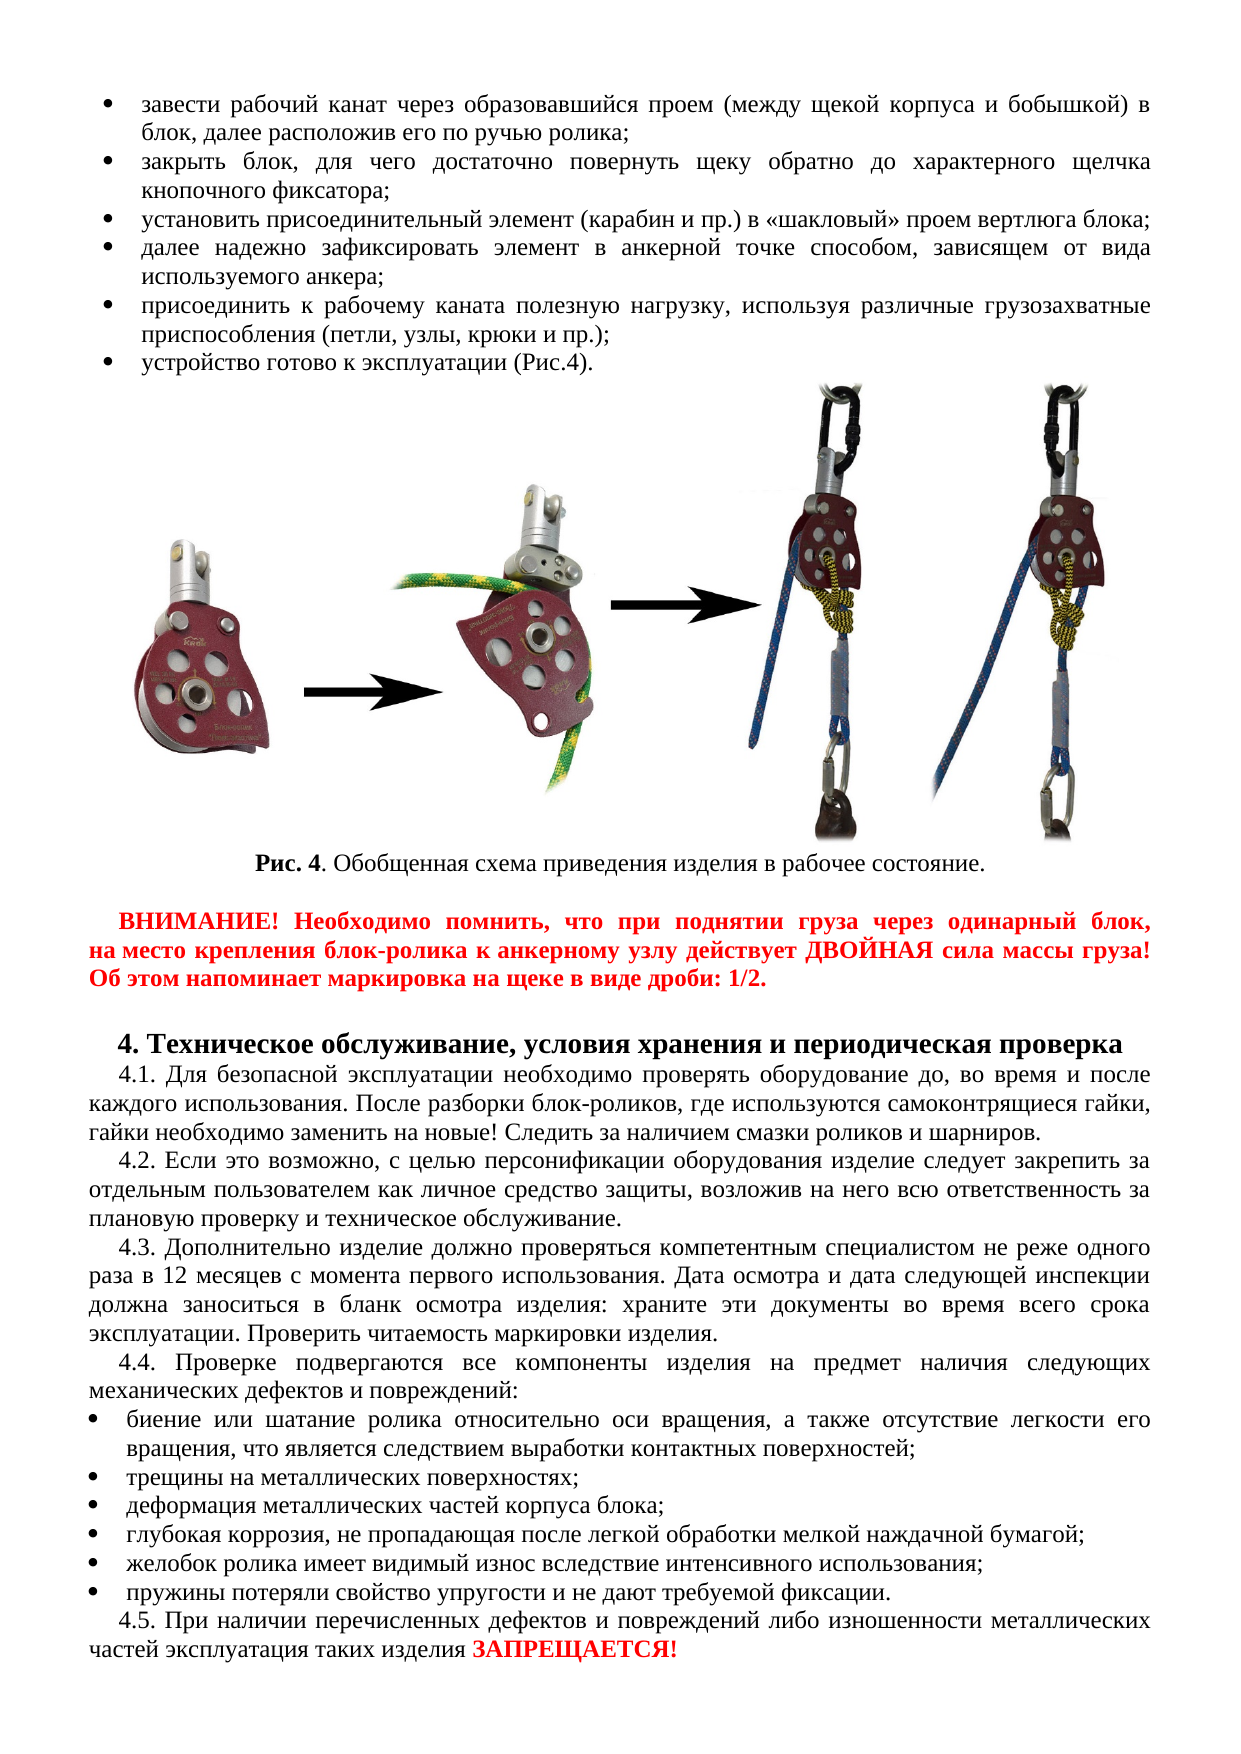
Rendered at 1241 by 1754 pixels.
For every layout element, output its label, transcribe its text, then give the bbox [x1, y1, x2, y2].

list присоединить к рабочему каната полезную нагрузку, используя различные грузозахватные приспособления (петли, узлы, крюки и пр.); [103, 290, 1152, 347]
text 4.4. Проверке подвергаются все компоненты изделия на предмет наличия следующих механических дефектов и повреждений: [89, 1347, 1152, 1404]
list устройство готово к эксплуатации (Рис.4). [103, 347, 1152, 376]
text 4.1. Для безопасной эксплуатации необходимо проверять оборудование до, во время и после каждого использования. После разборки блок-роликов, где используются самоконтрящиеся гайки, гайки необходимо заменить на новые! Следить за наличием смазки роликов и шарниров. [89, 1059, 1152, 1146]
text 4. Техническое обслуживание, условия хранения и периодическая проверка [89, 1026, 1152, 1059]
list желобок ролика имеет видимый износ вследствие интенсивного использования; [89, 1548, 1152, 1577]
list трещины на металлических поверхностях; [89, 1462, 1152, 1491]
text ВНИМАНИЕ! Необходимо помнить, что при поднятии груза через одинарный блок, на место крепления блок-ролика к анкерному узлу действует ДВОЙНАЯ сила массы груза! Об этом напоминает маркировка на щеке в виде дроби: 1/2. [89, 906, 1152, 992]
list глубокая коррозия, не пропадающая после легкой обработки мелкой наждачной бумагой; [89, 1519, 1152, 1548]
list установить присоединительный элемент (карабин и пр.) в «шакловый» проем вертлюга блока; [103, 204, 1152, 232]
text 4.3. Дополнительно изделие должно проверяться компетентным специалистом не реже одного раза в 12 месяцев с момента первого использования. Дата осмотра и дата следующей инспекции должна заноситься в бланк осмотра изделия: храните эти документы во время всего срока эксплуатации. Проверить читаемость маркировки изделия. [89, 1232, 1152, 1347]
list пружины потеряли свойство упругости и не дают требуемой фиксации. [89, 1577, 1152, 1606]
picture [121, 376, 1119, 849]
list биение или шатание ролика относительно оси вращения, а также отсутствие легкости его вращения, что является следствием выработки контактных поверхностей; [89, 1404, 1152, 1462]
list завести рабочий канат через образовавшийся проем (между щекой корпуса и бобышкой) в блок, далее расположив его по ручью ролика; [103, 89, 1152, 146]
text Рис. 4. Обобщенная схема приведения изделия в рабочее состояние. [89, 848, 1152, 877]
list закрыть блок, для чего достаточно повернуть щеку обратно до характерного щелчка кнопочного фиксатора; [103, 146, 1152, 204]
list далее надежно зафиксировать элемент в анкерной точке способом, зависящем от вида используемого анкера; [103, 232, 1152, 290]
text 4.5. При наличии перечисленных дефектов и повреждений либо изношенности металлических частей эксплуатация таких изделия ЗАПРЕЩАЕТСЯ! [89, 1606, 1152, 1663]
text 4.2. Если это возможно, с целью персонификации оборудования изделие следует закрепить за отдельным пользователем как личное средство защиты, возложив на него всю ответственность за плановую проверку и техническое обслуживание. [89, 1146, 1152, 1232]
list деформация металлических частей корпуса блока; [89, 1491, 1152, 1519]
